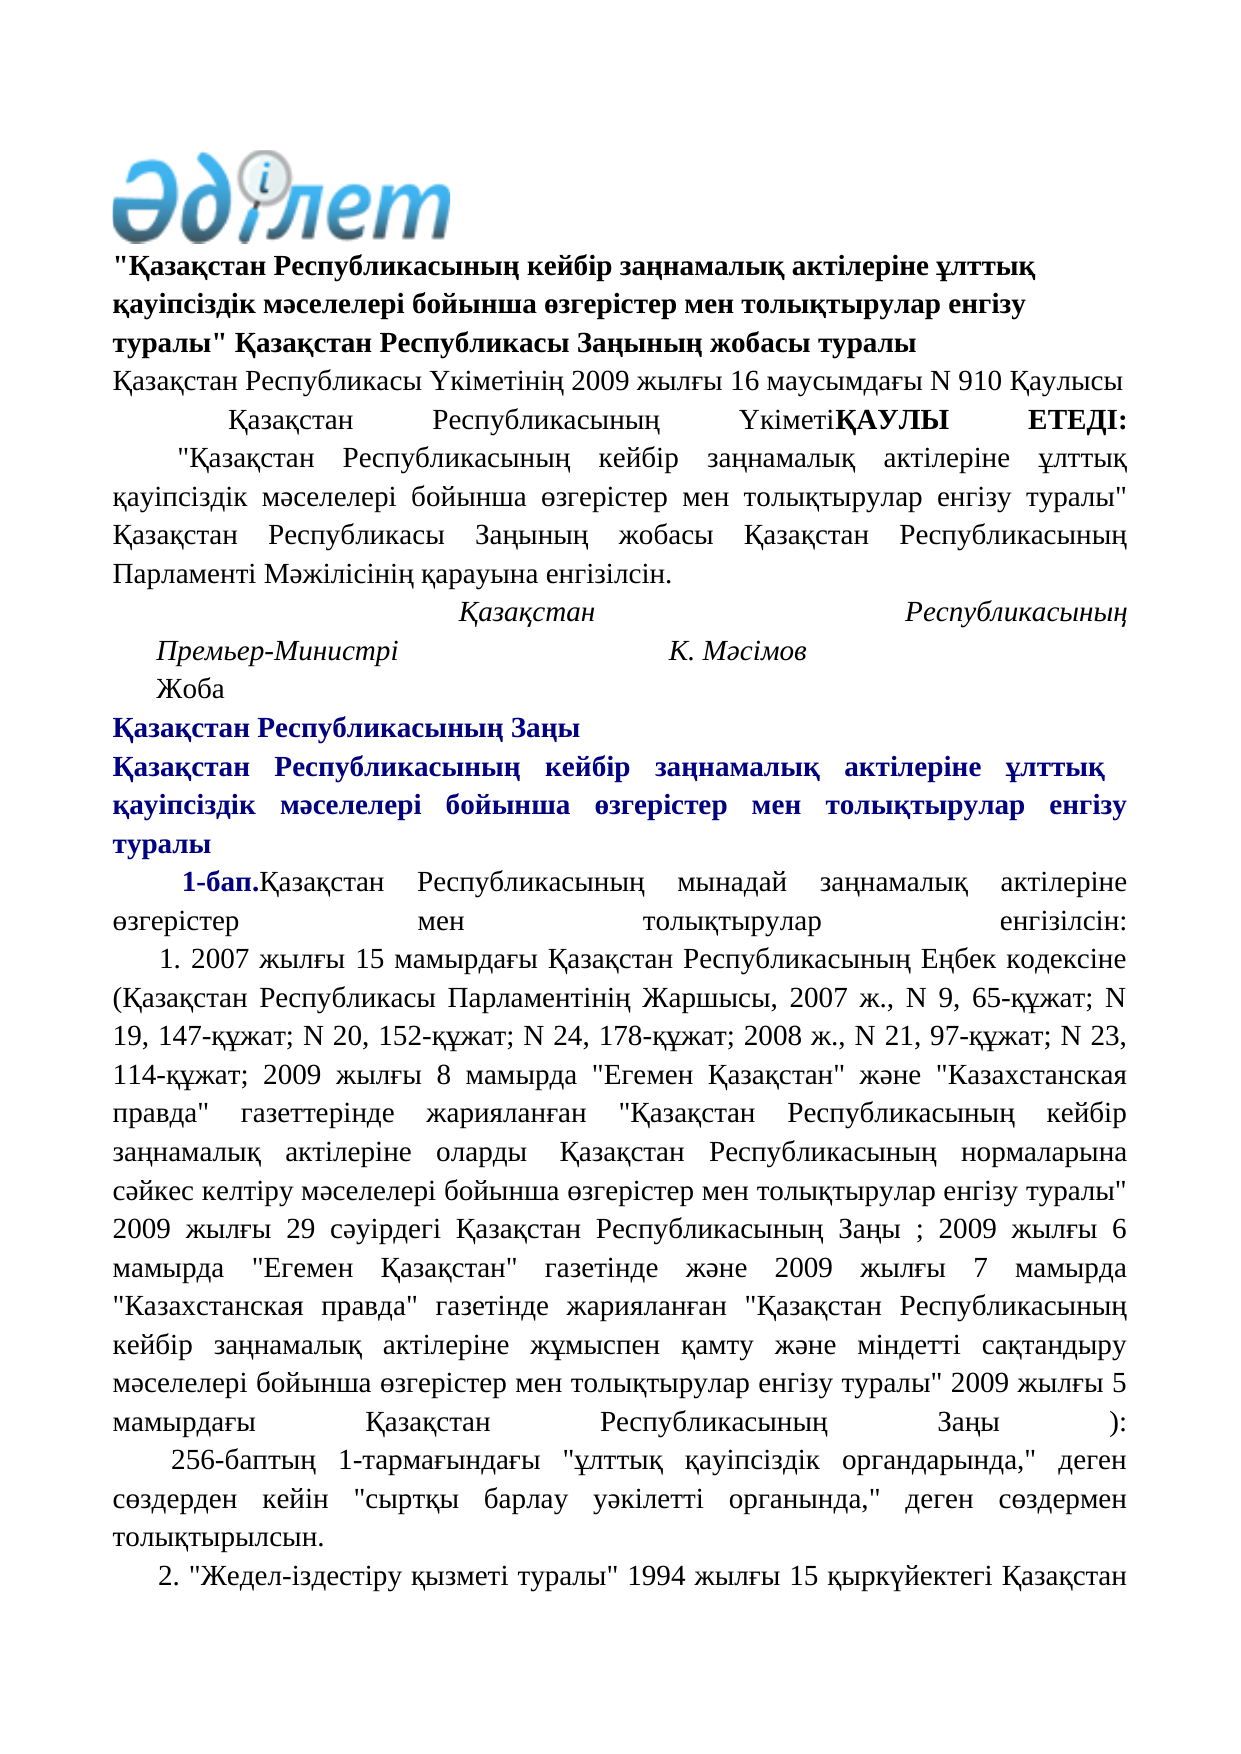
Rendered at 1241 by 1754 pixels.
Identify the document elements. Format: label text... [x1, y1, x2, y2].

text Қазақстан Республикасының Заңы [112, 710, 1128, 744]
text Қазақстан Республикасының кейбір заңнамалық актілеріне ұлттық қауіпсіздік мәселелері бойынша өзгерістер мен толықтырулар енгізу туралы [112, 749, 1128, 859]
text Қазақстан Республикасының Премьер-Министрі К. Мәсімов [112, 594, 1128, 667]
picture [112, 150, 451, 244]
text Жоба [112, 672, 1128, 705]
text "Қазақстан Республикасының кейбір заңнамалық актілеріне ұлттық қауіпсіздік мәселелері бойынша өзгерістер мен толықтырулар енгізу туралы" Қазақстан Республикасы Заңының жобасы туралы [112, 248, 1128, 358]
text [112, 864, 1128, 1592]
text Қазақстан Республикасы Үкіметінің 2009 жылғы 16 маусымдағы N 910 Қаулысы [112, 363, 1128, 397]
text Қазақстан Республикасының Үкіметі Қ АУЛЫ ЕТЕДІ: "Қазақстан Республикасының кейбір заңнамалық актілеріне ұлттық қауіпсіздік мәселелері бойынша өзгерістер мен толықтырулар енгізу туралы" Қазақстан Республикасы Заңының жобасы Қазақстан Республикасының Парламенті Мәжілісінің қарауына енгізілсін. [112, 402, 1128, 589]
